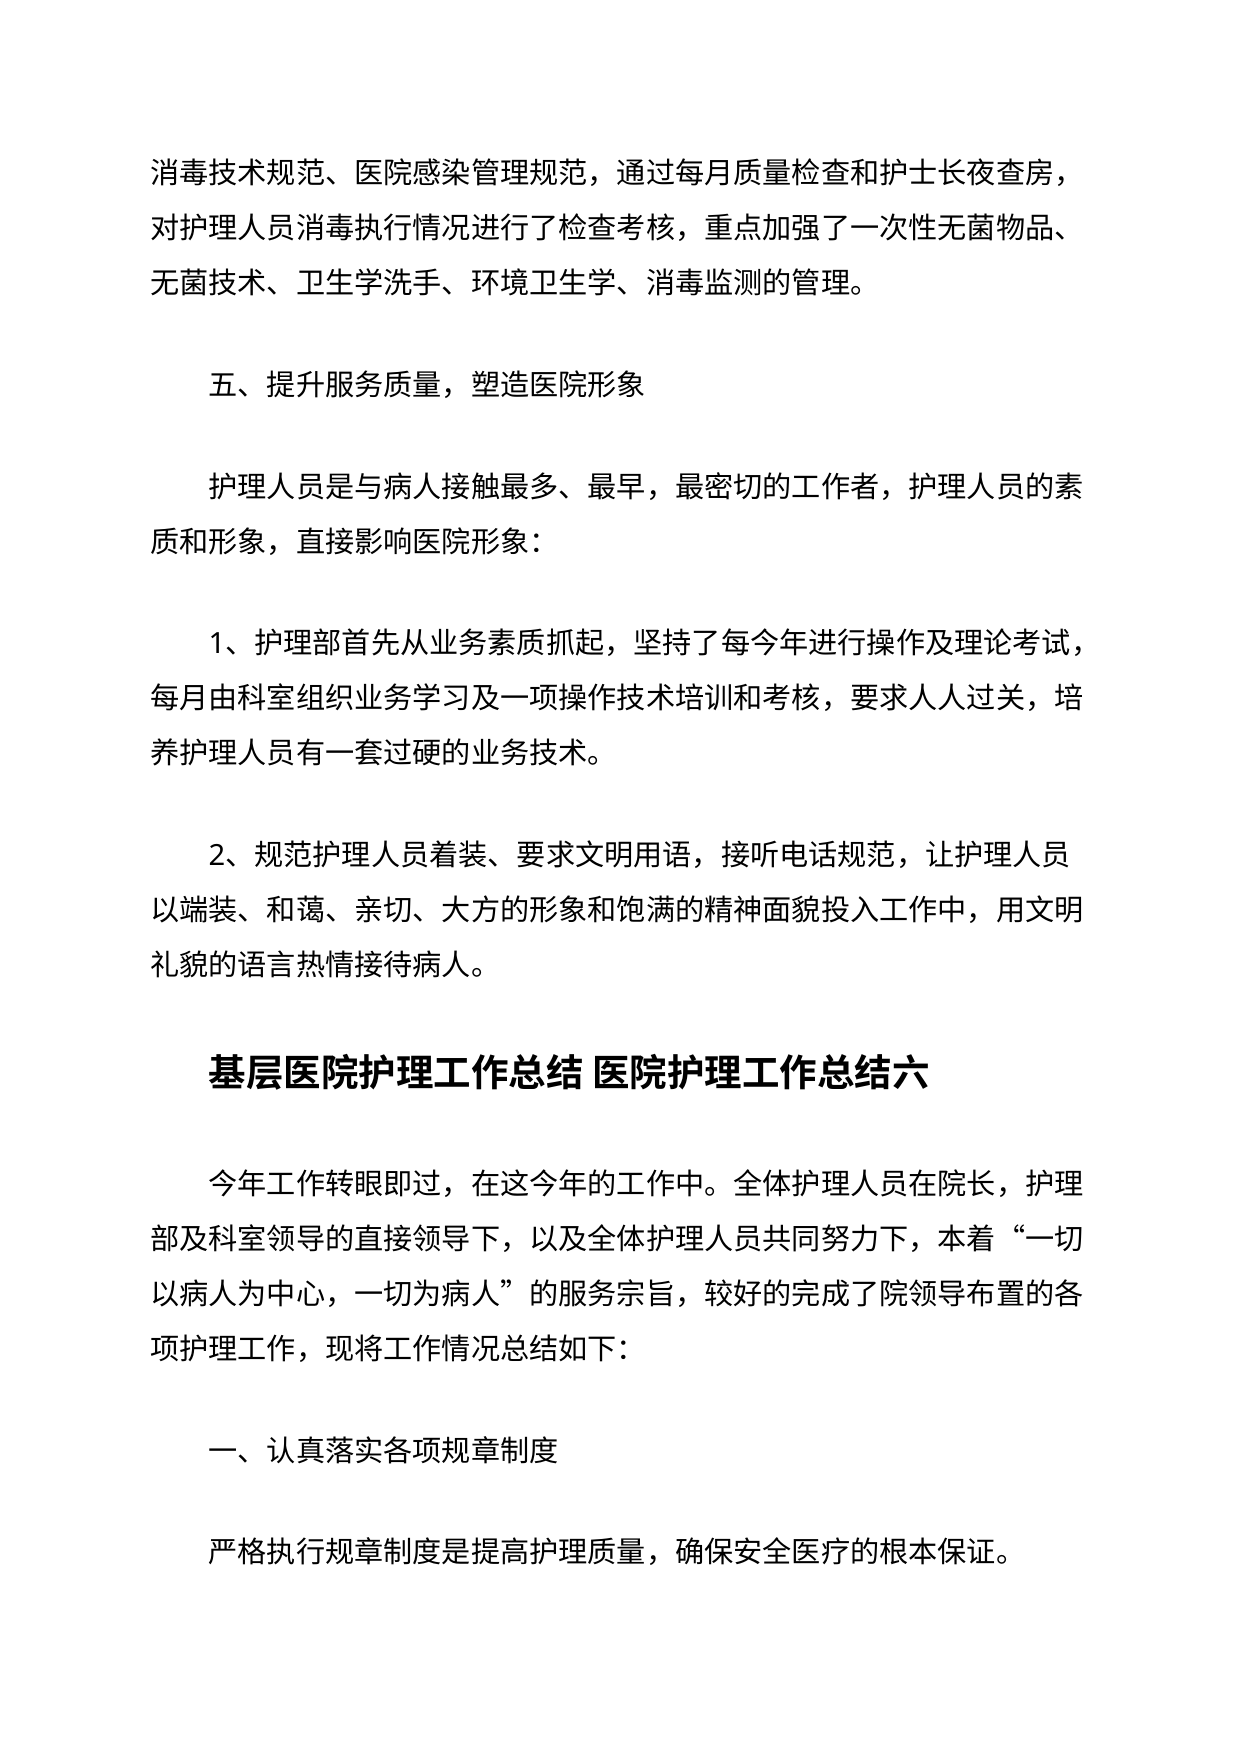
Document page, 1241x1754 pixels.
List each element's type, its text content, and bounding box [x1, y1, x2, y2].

text 一、认真落实各项规章制度 [150, 1427, 1090, 1469]
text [150, 150, 1090, 302]
text 1、护理部首先从业务素质抓起，坚持了每今年进行操作及理论考试，每月由科室组织业务学习及一项操作技术培训和考核，要求人人过关，培养护理人员有一套过硬的业务技术。 [150, 620, 1090, 772]
text 基层医院护理工作总结 医院护理工作总结六 [150, 1043, 1090, 1098]
text 严格执行规章制度是提高护理质量，确保安全医疗的根本保证。 [150, 1529, 1090, 1571]
text 今年工作转眼即过，在这今年的工作中。全体护理人员在院长，护理部及科室领导的直接领导下，以及全体护理人员共同努力下，本着“一切以病人为中心，一切为病人”的服务宗旨，较好的完成了院领导布置的各项护理工作，现将工作情况总结如下： [150, 1161, 1090, 1368]
text 五、提升服务质量，塑造医院形象 [150, 362, 1090, 404]
text 2、规范护理人员着装、要求文明用语，接听电话规范，让护理人员以端装、和蔼、亲切、大方的形象和饱满的精神面貌投入工作中，用文明礼貌的语言热情接待病人。 [150, 832, 1090, 984]
text 护理人员是与病人接触最多、最早，最密切的工作者，护理人员的素质和形象，直接影响医院形象： [150, 463, 1090, 561]
